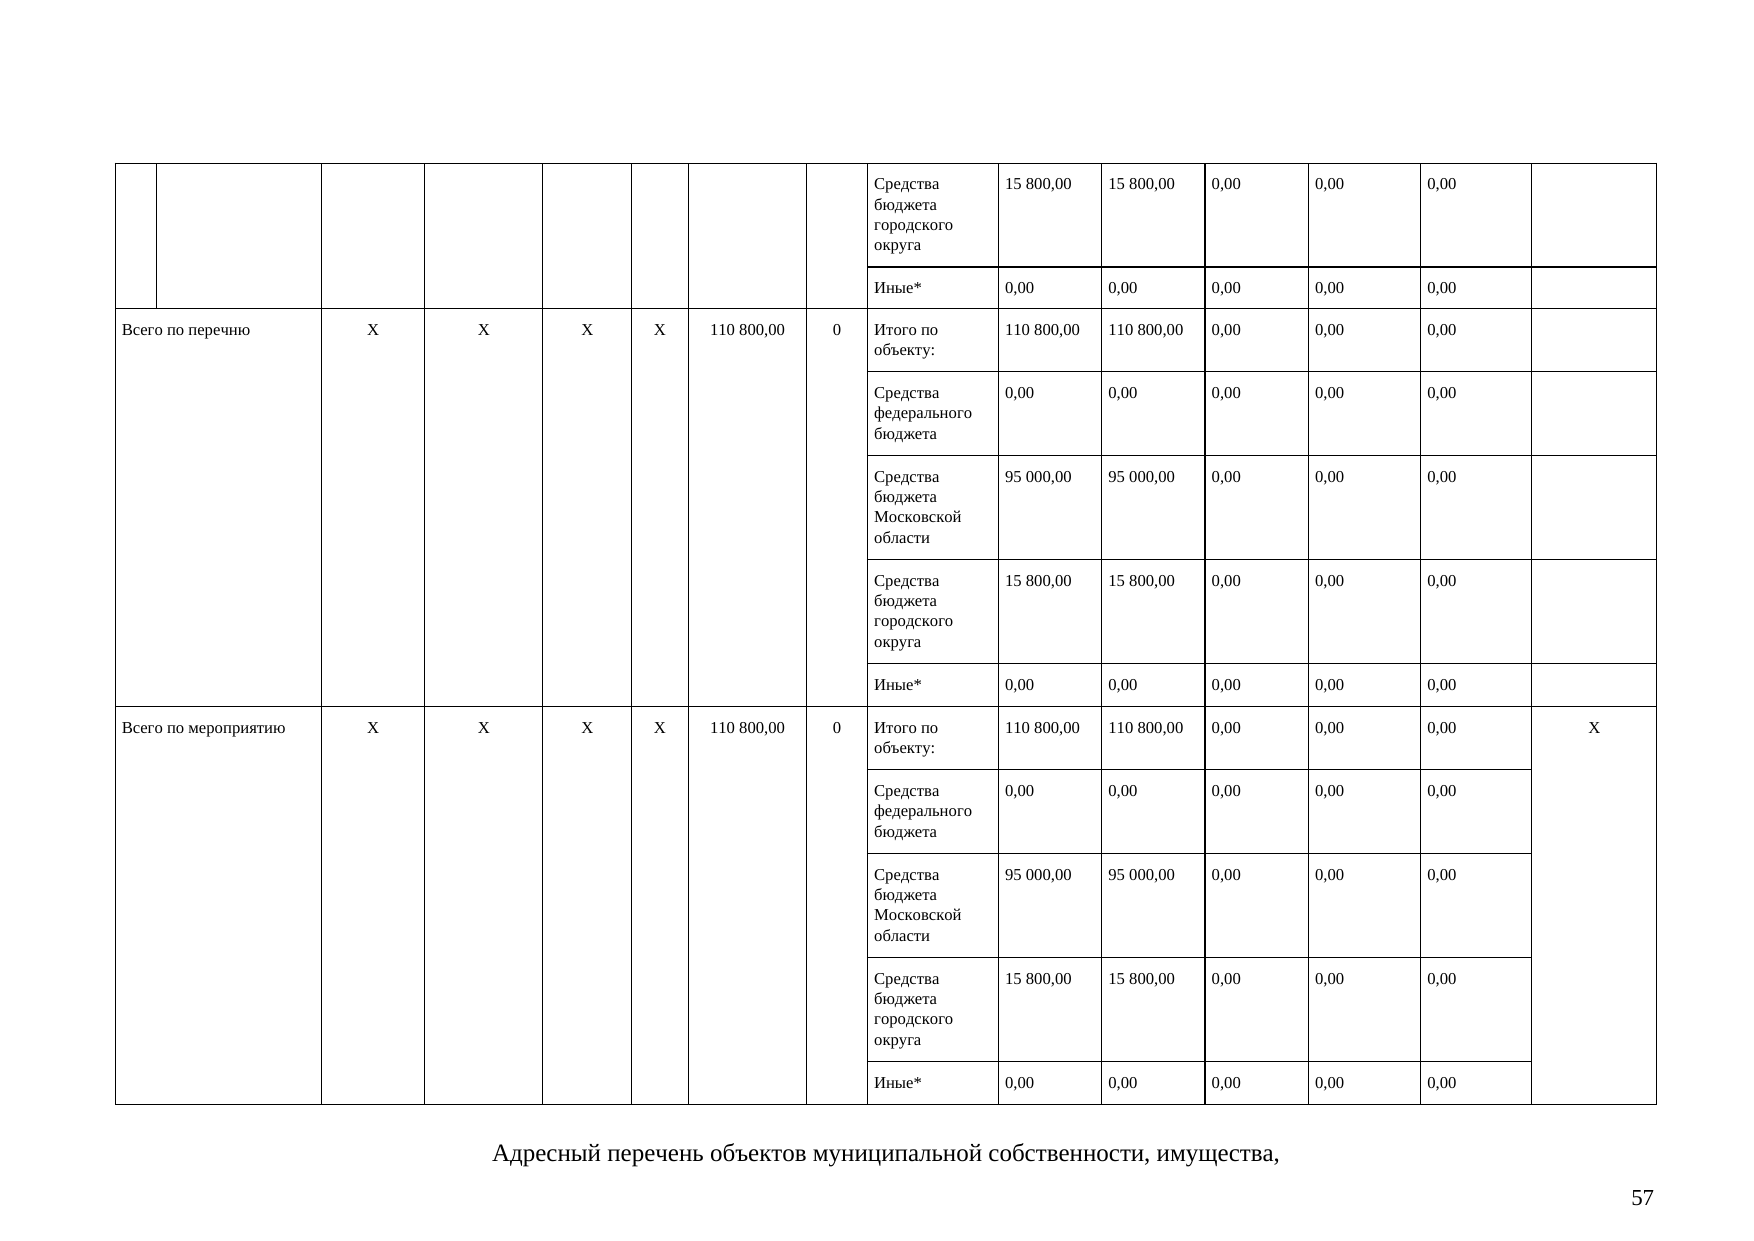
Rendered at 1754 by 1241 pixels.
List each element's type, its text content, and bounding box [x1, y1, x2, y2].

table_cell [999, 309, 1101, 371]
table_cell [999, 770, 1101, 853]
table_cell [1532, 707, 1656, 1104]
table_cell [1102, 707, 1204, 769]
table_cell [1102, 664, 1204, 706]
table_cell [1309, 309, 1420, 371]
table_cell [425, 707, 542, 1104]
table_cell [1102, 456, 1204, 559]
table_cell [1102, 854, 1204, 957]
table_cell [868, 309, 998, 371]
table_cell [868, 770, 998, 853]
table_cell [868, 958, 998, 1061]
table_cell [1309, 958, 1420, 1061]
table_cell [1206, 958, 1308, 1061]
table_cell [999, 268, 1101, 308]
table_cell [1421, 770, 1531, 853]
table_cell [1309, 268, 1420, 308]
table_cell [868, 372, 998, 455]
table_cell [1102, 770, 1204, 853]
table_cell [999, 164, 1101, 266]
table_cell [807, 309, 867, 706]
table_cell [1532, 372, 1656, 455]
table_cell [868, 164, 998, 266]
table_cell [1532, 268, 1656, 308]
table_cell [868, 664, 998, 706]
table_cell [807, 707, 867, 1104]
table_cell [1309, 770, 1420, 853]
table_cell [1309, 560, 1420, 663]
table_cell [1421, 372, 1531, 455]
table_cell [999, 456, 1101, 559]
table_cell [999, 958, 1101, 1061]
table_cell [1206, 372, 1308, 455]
text Адресный перечень объектов муниципальной собственности, имущества, [118, 1138, 1654, 1167]
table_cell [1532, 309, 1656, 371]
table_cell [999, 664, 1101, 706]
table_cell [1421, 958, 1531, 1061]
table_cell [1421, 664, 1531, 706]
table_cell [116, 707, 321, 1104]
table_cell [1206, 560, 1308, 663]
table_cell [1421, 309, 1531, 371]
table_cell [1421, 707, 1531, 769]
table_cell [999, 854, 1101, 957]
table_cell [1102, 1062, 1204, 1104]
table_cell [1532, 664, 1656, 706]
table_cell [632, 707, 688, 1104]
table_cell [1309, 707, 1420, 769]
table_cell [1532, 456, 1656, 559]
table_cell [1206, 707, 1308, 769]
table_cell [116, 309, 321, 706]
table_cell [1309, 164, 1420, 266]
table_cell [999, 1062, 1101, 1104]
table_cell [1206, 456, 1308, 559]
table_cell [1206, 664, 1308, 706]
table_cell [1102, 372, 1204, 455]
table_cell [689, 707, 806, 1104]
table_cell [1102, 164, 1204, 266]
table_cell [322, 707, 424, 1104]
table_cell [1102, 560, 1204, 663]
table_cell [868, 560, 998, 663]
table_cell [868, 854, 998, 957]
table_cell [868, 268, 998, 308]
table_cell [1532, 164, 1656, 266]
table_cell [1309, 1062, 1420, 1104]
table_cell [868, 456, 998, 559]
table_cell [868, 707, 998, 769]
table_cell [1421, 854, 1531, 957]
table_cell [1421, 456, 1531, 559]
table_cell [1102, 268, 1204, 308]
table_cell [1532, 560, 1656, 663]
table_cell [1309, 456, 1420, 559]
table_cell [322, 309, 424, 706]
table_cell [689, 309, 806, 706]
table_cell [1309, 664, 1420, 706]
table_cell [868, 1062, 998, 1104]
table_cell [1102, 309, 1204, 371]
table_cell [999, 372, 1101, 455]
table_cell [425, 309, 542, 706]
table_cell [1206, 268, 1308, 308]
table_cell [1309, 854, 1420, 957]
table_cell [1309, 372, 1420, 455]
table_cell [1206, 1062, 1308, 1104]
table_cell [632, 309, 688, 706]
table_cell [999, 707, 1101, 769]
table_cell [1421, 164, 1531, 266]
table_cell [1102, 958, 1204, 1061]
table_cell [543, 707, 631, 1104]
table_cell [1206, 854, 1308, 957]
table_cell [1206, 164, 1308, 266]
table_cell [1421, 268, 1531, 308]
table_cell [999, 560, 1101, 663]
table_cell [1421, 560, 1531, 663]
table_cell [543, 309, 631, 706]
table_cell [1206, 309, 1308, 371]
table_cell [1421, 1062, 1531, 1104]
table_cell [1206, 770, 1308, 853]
